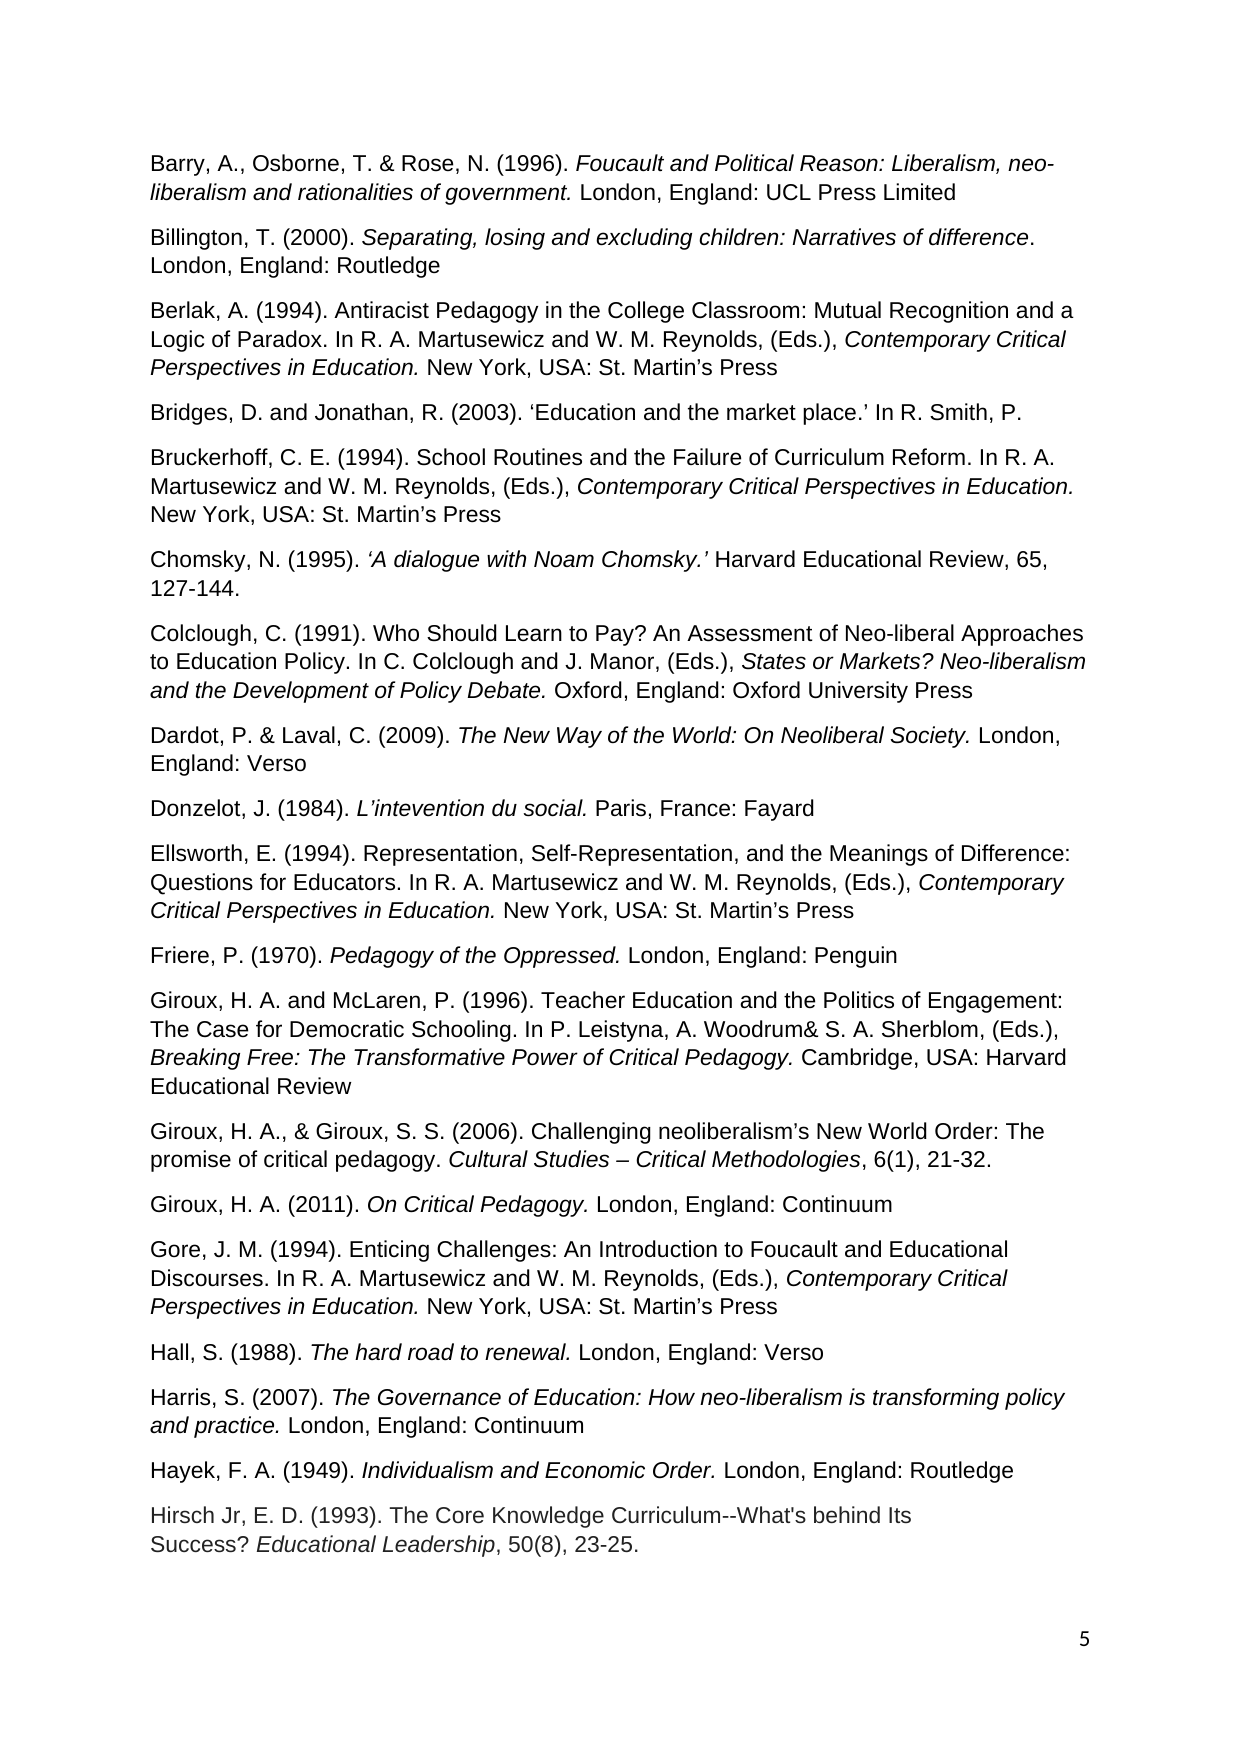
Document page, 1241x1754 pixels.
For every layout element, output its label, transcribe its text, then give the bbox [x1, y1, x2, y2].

text Colclough, C. (1991). Who Should Learn to Pay? An Assessment of Neo-liberal Approaches to Education Policy. In C. Colclough and J. Manor, (Eds.), States or Markets? Neo-liberalism and the Development of Policy Debate. Oxford, England: Oxford University Press [150, 620, 1090, 703]
text Harris, S. (2007). The Governance of Education: How neo-liberalism is transforming policy and practice. London, England: Continuum [150, 1383, 1090, 1438]
text Bruckerhoff, C. E. (1994). School Routines and the Failure of Curriculum Reform. In R. A. Martusewicz and W. M. Reynolds, (Eds.), Contemporary Critical Perspectives in Education. New York, USA: St. Martin’s Press [150, 444, 1090, 527]
text Dardot, P. & Laval, C. (2009). The New Way of the World: On Neoliberal Society. London, England: Verso [150, 722, 1090, 776]
text Barry, A., Osborne, T. & Rose, N. (1996). Foucault and Political Reason: Liberalism, neo-liberalism and rationalities of government. London, England: UCL Press Limited [150, 150, 1090, 205]
text Chomsky, N. (1995). ‘A dialogue with Noam Chomsky.’ Harvard Educational Review, 65, 127-144. [150, 546, 1090, 601]
text Giroux, H. A., & Giroux, S. S. (2006). Challenging neoliberalism’s New World Order: The promise of critical pedagogy. Cultural Studies – Critical Methodologies, 6(1), 21-32. [150, 1118, 1090, 1173]
text Donzelot, J. (1984). L’intevention du social. Paris, France: Fayard [150, 795, 1090, 822]
text Bridges, D. and Jonathan, R. (2003). ‘Education and the market place.’ In R. Smith, P. [150, 399, 1090, 425]
text Friere, P. (1970). Pedagogy of the Oppressed. London, England: Penguin [150, 942, 1090, 969]
text Gore, J. M. (1994). Enticing Challenges: An Introduction to Foucault and Educational Discourses. In R. A. Martusewicz and W. M. Reynolds, (Eds.), Contemporary Critical Perspectives in Education. New York, USA: St. Martin’s Press [150, 1236, 1090, 1320]
text Hirsch Jr, E. D. (1993). The Core Knowledge Curriculum--What's behind Its Success? Educational Leadership, 50(8), 23-25. [150, 1502, 1090, 1557]
text Ellsworth, E. (1994). Representation, Self-Representation, and the Meanings of Difference: Questions for Educators. In R. A. Martusewicz and W. M. Reynolds, (Eds.), Contemporary Critical Perspectives in Education. New York, USA: St. Martin’s Press [150, 840, 1090, 923]
text Berlak, A. (1994). Antiracist Pedagogy in the College Classroom: Mutual Recognition and a Logic of Paradox. In R. A. Martusewicz and W. M. Reynolds, (Eds.), Contemporary Critical Perspectives in Education. New York, USA: St. Martin’s Press [150, 297, 1090, 380]
text Giroux, H. A. and McLaren, P. (1996). Teacher Education and the Politics of Engagement: The Case for Democratic Schooling. In P. Leistyna, A. Woodrum& S. A. Sherblom, (Eds.), Breaking Free: The Transformative Power of Critical Pedagogy. Cambridge, USA: Harvard Educational Review [150, 987, 1090, 1099]
text Hayek, F. A. (1949). Individualism and Economic Order. London, England: Routledge [150, 1457, 1090, 1483]
text Giroux, H. A. (2011). On Critical Pedagogy. London, England: Continuum [150, 1191, 1090, 1218]
text Billington, T. (2000). Separating, losing and excluding children: Narratives of difference. London, England: Routledge [150, 223, 1090, 278]
text Hall, S. (1988). The hard road to renewal. London, England: Verso [150, 1338, 1090, 1365]
